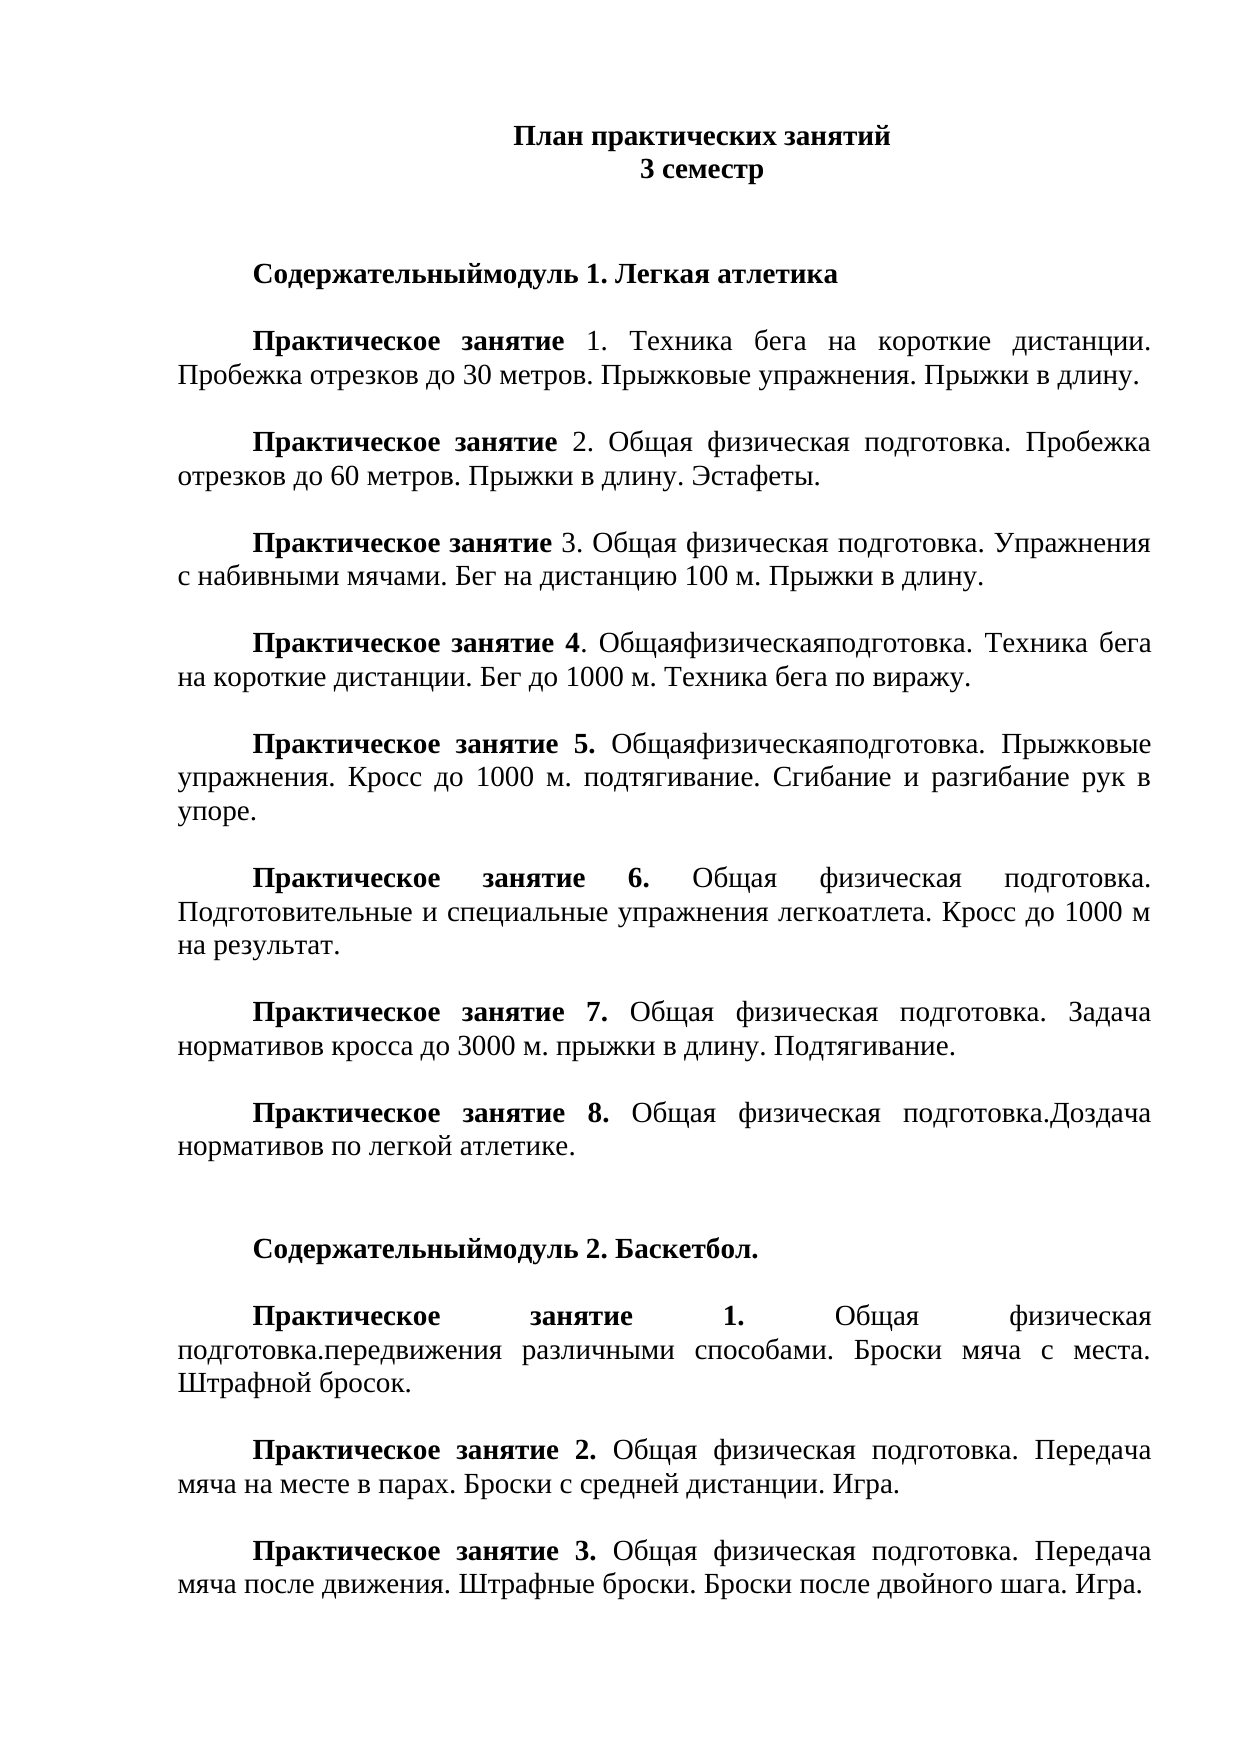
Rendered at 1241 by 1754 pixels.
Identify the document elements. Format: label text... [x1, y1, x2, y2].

text Практическое занятие 8. Общая физическая подготовка.Доздача нормативов по легкой атлетике. [177, 1095, 1152, 1162]
text Содержательныймодуль 2. Баскетбол. [177, 1231, 1152, 1265]
text Содержательныймодуль 1. Легкая атлетика [177, 256, 1152, 290]
text Практическое занятие 3. Общая физическая подготовка. Передача мяча после движения. Штрафные броски. Броски после двойного шага. Игра. [177, 1533, 1152, 1600]
text Практическое занятие 4. Общаяфизическаяподготовка. Техника бега на короткие дистанции. Бег до 1000 м. Техника бега по виражу. [177, 625, 1152, 692]
text Практическое занятие 3. Общая физическая подготовка. Упражнения с набивными мячами. Бег на дистанцию 100 м. Прыжки в длину. [177, 525, 1152, 592]
text Практическое занятие 5. Общаяфизическаяподготовка. Прыжковые упражнения. Кросс до 1000 м. подтягивание. Сгибание и разгибание рук в упоре. [177, 726, 1152, 827]
text Практическое занятие 1. Общая физическая подготовка.передвижения различными способами. Броски мяча с места. Штрафной бросок. [177, 1298, 1152, 1399]
text Практическое занятие 2. Общая физическая подготовка. Передача мяча на месте в парах. Броски с средней дистанции. Игра. [177, 1432, 1152, 1499]
text Практическое занятие 2. Общая физическая подготовка. Пробежка отрезков до 60 метров. Прыжки в длину. Эстафеты. [177, 424, 1152, 491]
text Практическое занятие 7. Общая физическая подготовка. Задача нормативов кросса до 3000 м. прыжки в длину. Подтягивание. [177, 994, 1152, 1061]
text План практических занятий [177, 118, 1152, 152]
text 3 семестр [177, 152, 1152, 185]
text Практическое занятие 6. Общая физическая подготовка. Подготовительные и специальные упражнения легкоатлета. Кросс до 1000 м на результат. [177, 860, 1152, 961]
text Практическое занятие 1. Техника бега на короткие дистанции. Пробежка отрезков до 30 метров. Прыжковые упражнения. Прыжки в длину. [177, 323, 1152, 391]
